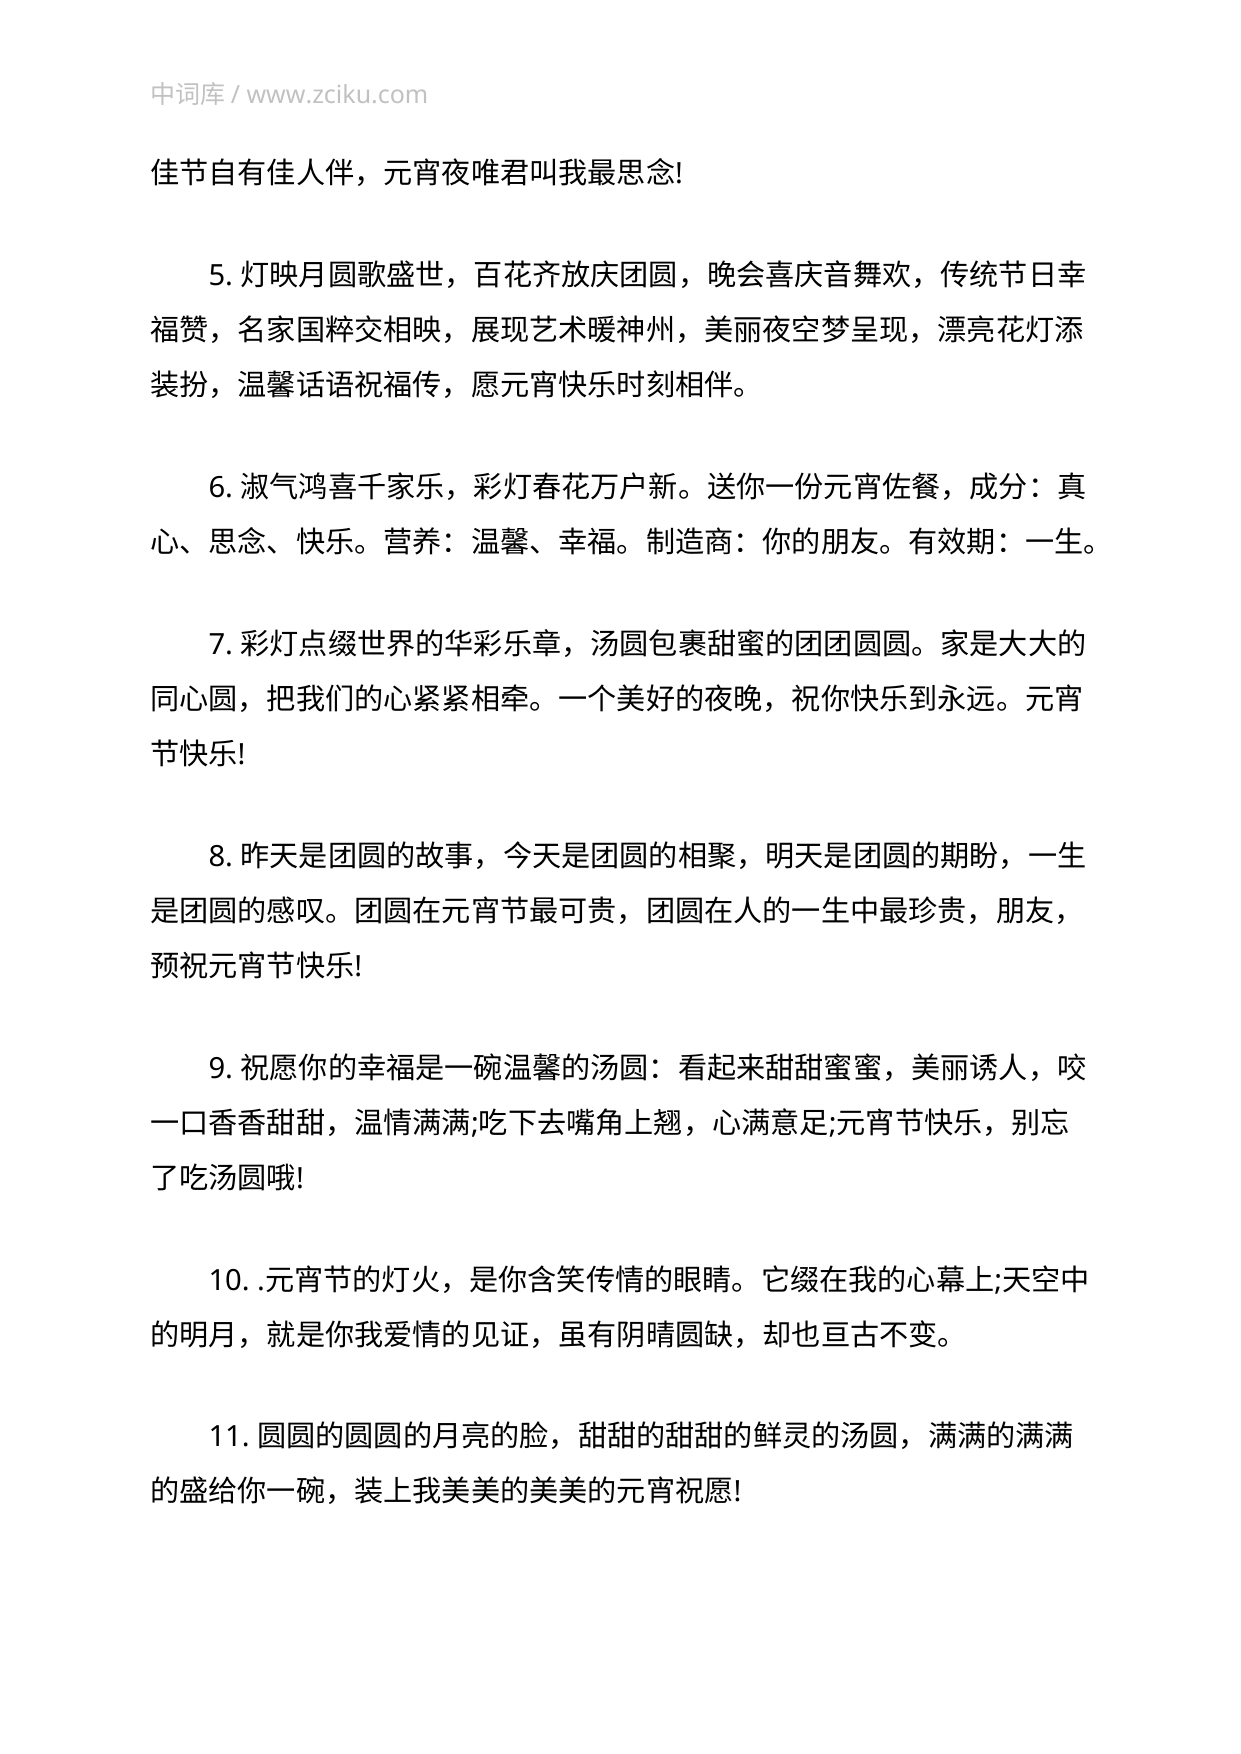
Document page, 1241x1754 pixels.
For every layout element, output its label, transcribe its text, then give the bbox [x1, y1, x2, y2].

text 5. 灯映月圆歌盛世，百花齐放庆团圆，晚会喜庆音舞欢，传统节日幸福赞，名家国粹交相映，展现艺术暖神州，美丽夜空梦呈现，漂亮花灯添装扮，温馨话语祝福传，愿元宵快乐时刻相伴。 [150, 252, 1090, 404]
text 9. 祝愿你的幸福是一碗温馨的汤圆：看起来甜甜蜜蜜，美丽诱人，咬一口香香甜甜，温情满满;吃下去嘴角上翘，心满意足;元宵节快乐，别忘了吃汤圆哦! [150, 1044, 1090, 1197]
text 10. .元宵节的灯火，是你含笑传情的眼睛。它缀在我的心幕上;天空中的明月，就是你我爱情的见证，虽有阴晴圆缺，却也亘古不变。 [150, 1256, 1090, 1353]
text 6. 淑气鸿喜千家乐，彩灯春花万户新。送你一份元宵佐餐，成分：真心、思念、快乐。营养：温馨、幸福。制造商：你的朋友。有效期：一生。 [150, 464, 1090, 561]
text 8. 昨天是团圆的故事，今天是团圆的相聚，明天是团圆的期盼，一生是团圆的感叹。团圆在元宵节最可贵，团圆在人的一生中最珍贵，朋友，预祝元宵节快乐! [150, 832, 1090, 984]
text 11. 圆圆的圆圆的月亮的脸，甜甜的甜甜的鲜灵的汤圆，满满的满满的盛给你一碗，装上我美美的美美的元宵祝愿! [150, 1413, 1090, 1510]
text 7. 彩灯点缀世界的华彩乐章，汤圆包裹甜蜜的团团圆圆。家是大大的同心圆，把我们的心紧紧相牵。一个美好的夜晚，祝你快乐到永远。元宵节快乐! [150, 620, 1090, 773]
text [150, 150, 1090, 192]
